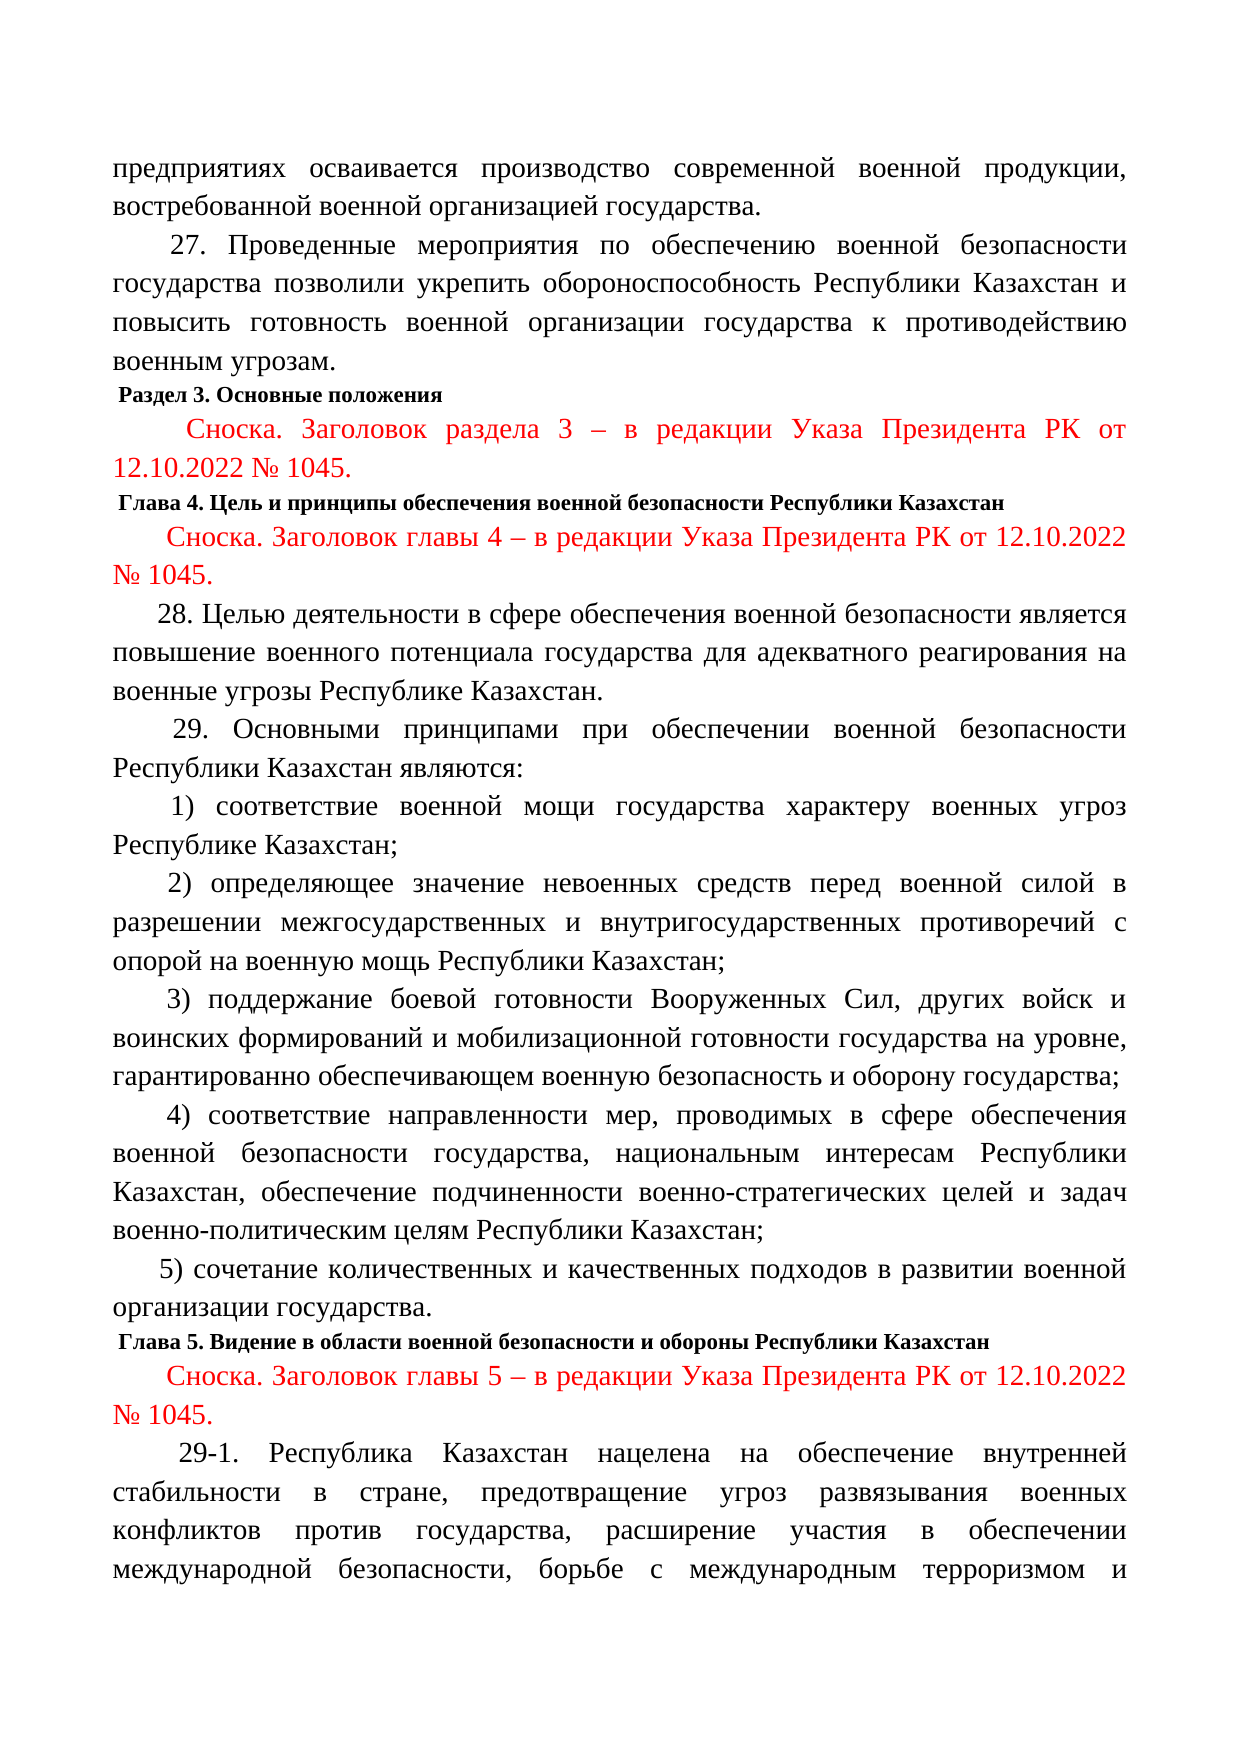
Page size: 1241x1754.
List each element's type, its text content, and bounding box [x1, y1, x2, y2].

text Сноска. Заголовок раздела 3 – в редакции Указа Президента РК от 12.10.2022 № 1045. [112, 411, 1128, 483]
text Глава 4. Цель и принципы обеспечения военной безопасности Республики Казахстан [112, 488, 1128, 515]
text Глава 5. Видение в области военной безопасности и обороны Республики Казахстан [112, 1328, 1128, 1354]
text Сноска. Заголовок главы 5 – в редакции Указа Президента РК от 12.10.2022 № 1045. [112, 1358, 1128, 1430]
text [112, 150, 1128, 222]
text Сноска. Заголовок главы 4 – в редакции Указа Президента РК от 12.10.2022 № 1045. [112, 519, 1128, 591]
text 29. Основными принципами при обеспечении военной безопасности Республики Казахстан являются: [112, 711, 1128, 783]
text 2) определяющее значение невоенных средств перед военной силой в разрешении межгосударственных и внутригосударственных противоречий с опорой на военную мощь Республики Казахстан; [112, 866, 1128, 976]
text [112, 1435, 1128, 1584]
text 1) соответствие военной мощи государства характеру военных угроз Республике Казахстан; [112, 788, 1128, 861]
text 4) соответствие направленности мер, проводимых в сфере обеспечения военной безопасности государства, национальным интересам Республики Казахстан, обеспечение подчиненности военно-стратегических целей и задач военно-политическим целям Республики Казахстан; [112, 1097, 1128, 1246]
text Раздел 3. Основные положения [112, 381, 1128, 408]
text 5) сочетание количественных и качественных подходов в развитии военной организации государства. [112, 1251, 1128, 1323]
text 28. Целью деятельности в сфере обеспечения военной безопасности является повышение военного потенциала государства для адекватного реагирования на военные угрозы Республике Казахстан. [112, 596, 1128, 706]
text 3) поддержание боевой готовности Вооруженных Сил, других войск и воинских формирований и мобилизационной готовности государства на уровне, гарантированно обеспечивающем военную безопасность и оборону государства; [112, 981, 1128, 1092]
text 27. Проведенные мероприятия по обеспечению военной безопасности государства позволили укрепить обороноспособность Республики Казахстан и повысить готовность военной организации государства к противодействию военным угрозам. [112, 227, 1128, 376]
